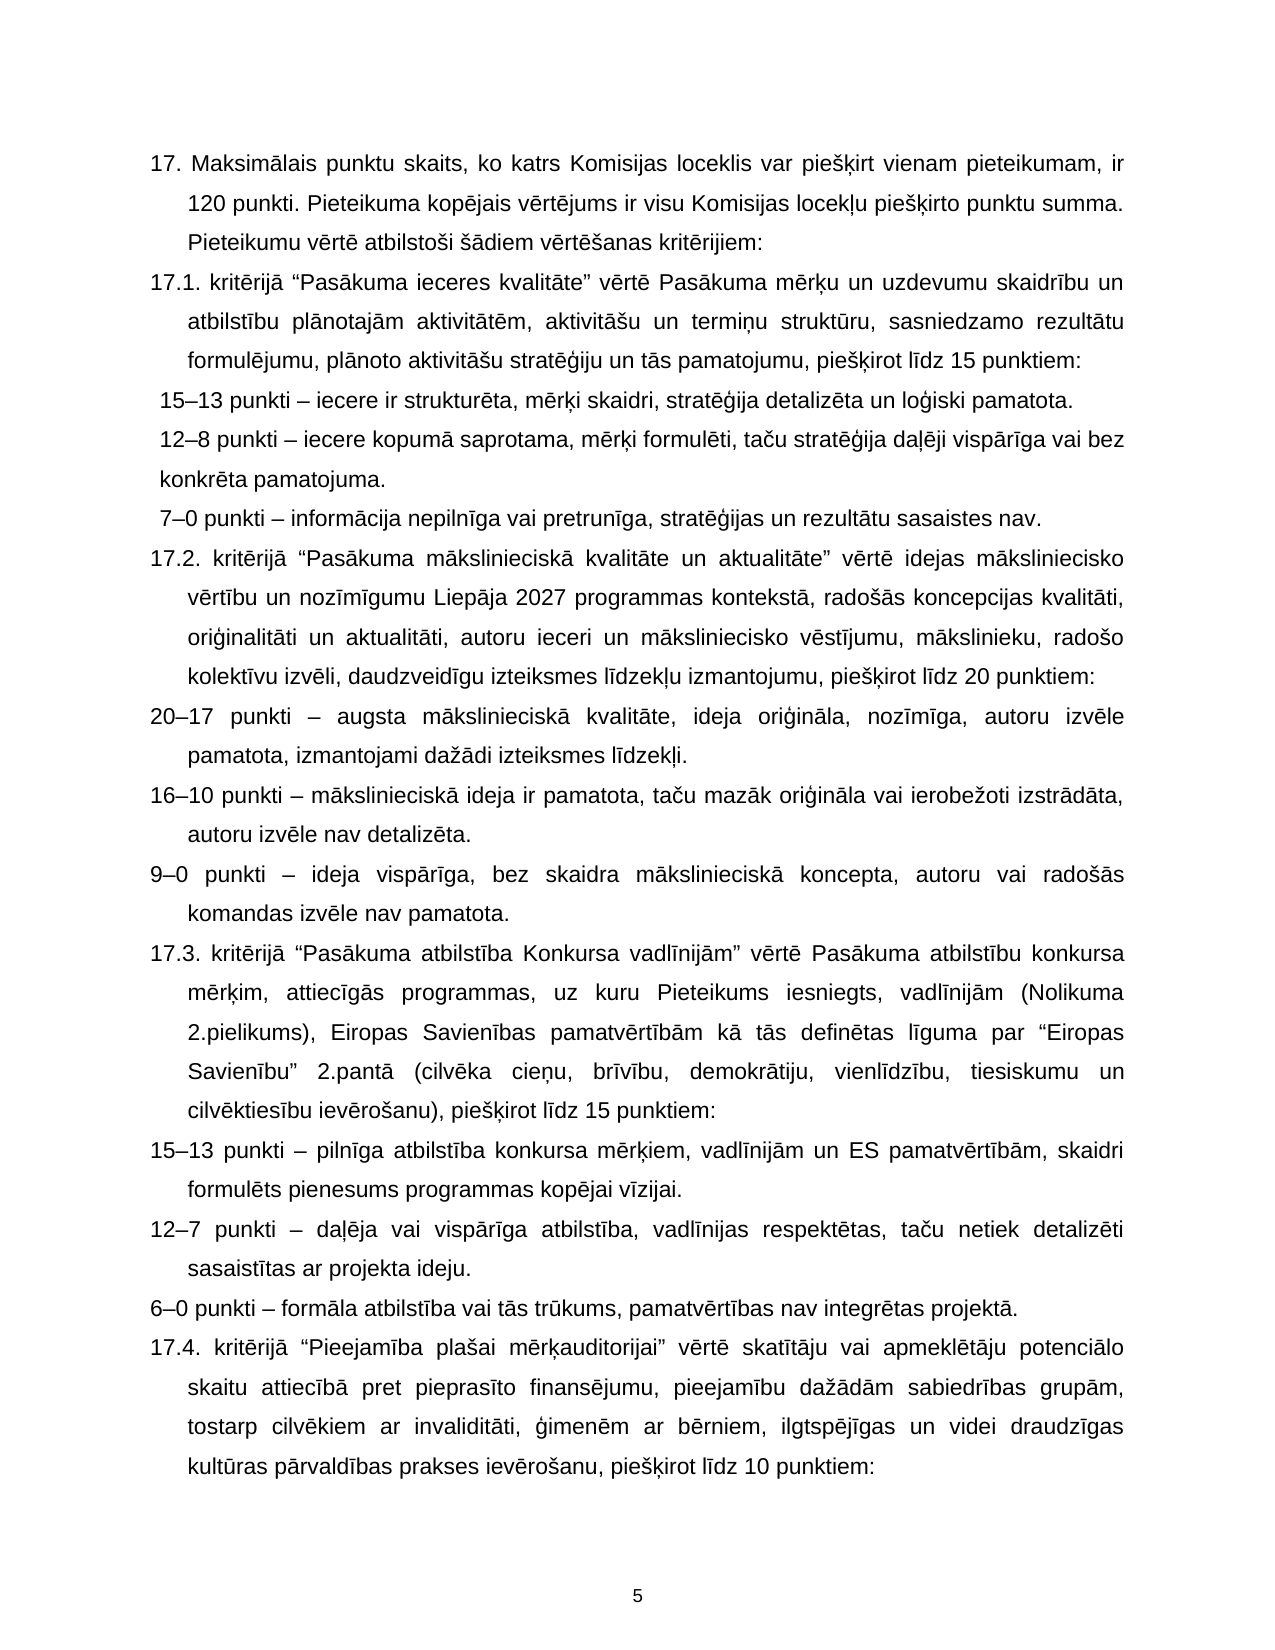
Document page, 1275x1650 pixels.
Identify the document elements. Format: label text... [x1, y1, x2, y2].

text 15–13 punkti – pilnīga atbilstība konkursa mērķiem, vadlīnijām un ES pamatvērtībām, skaidri formulēts pienesums programmas kopējai vīzijai. [150, 1137, 1125, 1203]
text 15–13 punkti – iecere ir strukturēta, mērķi skaidri, stratēģija detalizēta un loģiski pamatota. [159, 387, 1125, 413]
text 17.2. kritērijā “Pasākuma mākslinieciskā kvalitāte un aktualitāte” vērtē idejas māksliniecisko vērtību un nozīmīgumu Liepāja 2027 programmas kontekstā, radošās koncepcijas kvalitāti, oriģinalitāti un aktualitāti, autoru ieceri un māksliniecisko vēstījumu, mākslinieku, radošo kolektīvu izvēli, daudzveidīgu izteiksmes līdzekļu izmantojumu, piešķirot līdz 20 punktiem: [150, 545, 1125, 689]
text 7–0 punkti – informācija nepilnīga vai pretrunīga, stratēģijas un rezultātu sasaistes nav. [159, 505, 1125, 532]
text 6–0 punkti – formāla atbilstība vai tās trūkums, pamatvērtības nav integrētas projektā. [150, 1295, 1125, 1321]
text 9–0 punkti – ideja vispārīga, bez skaidra mākslinieciskā koncepta, autoru vai radošās komandas izvēle nav pamatota. [150, 861, 1125, 926]
text 20–17 punkti – augsta mākslinieciskā kvalitāte, ideja oriģināla, nozīmīga, autoru izvēle pamatota, izmantojami dažādi izteiksmes līdzekļi. [150, 703, 1125, 768]
text 17.3. kritērijā “Pasākuma atbilstība Konkursa vadlīnijām” vērtē Pasākuma atbilstību konkursa mērķim, attiecīgās programmas, uz kuru Pieteikums iesniegts, vadlīnijām (Nolikuma 2.pielikums), Eiropas Savienības pamatvērtībām kā tās definētas līguma par “Eiropas Savienību” 2.pantā (cilvēka cieņu, brīvību, demokrātiju, vienlīdzību, tiesiskumu un cilvēktiesību ievērošanu), piešķirot līdz 15 punktiem: [150, 939, 1125, 1124]
text 16–10 punkti – mākslinieciskā ideja ir pamatota, taču mazāk oriģināla vai ierobežoti izstrādāta, autoru izvēle nav detalizēta. [150, 782, 1125, 847]
text 12–7 punkti – daļēja vai vispārīga atbilstība, vadlīnijas respektētas, taču netiek detalizēti sasaistītas ar projekta ideju. [150, 1216, 1125, 1282]
text 17.4. kritērijā “Pieejamība plašai mērķauditorijai” vērtē skatītāju vai apmeklētāju potenciālo skaitu attiecībā pret pieprasīto finansējumu, pieejamību dažādām sabiedrības grupām, tostarp cilvēkiem ar invaliditāti, ģimenēm ar bērniem, ilgtspējīgas un videi draudzīgas kultūras pārvaldības prakses ievērošanu, piešķirot līdz 10 punktiem: [150, 1334, 1125, 1479]
text 17.1. kritērijā “Pasākuma ieceres kvalitāte” vērtē Pasākuma mērķu un uzdevumu skaidrību un atbilstību plānotajām aktivitātēm, aktivitāšu un termiņu struktūru, sasniedzamo rezultātu formulējumu, plānoto aktivitāšu stratēģiju un tās pamatojumu, piešķirot līdz 15 punktiem: [150, 268, 1125, 374]
text 17. Maksimālais punktu skaits, ko katrs Komisijas loceklis var piešķirt vienam pieteikumam, ir 120 punkti. Pieteikuma kopējais vērtējums ir visu Komisijas locekļu piešķirto punktu summa. Pieteikumu vērtē atbilstoši šādiem vērtēšanas kritērijiem: [150, 150, 1125, 255]
text 12–8 punkti – iecere kopumā saprotama, mērķi formulēti, taču stratēģija daļēji vispārīga vai bez konkrēta pamatojuma. [159, 426, 1125, 492]
